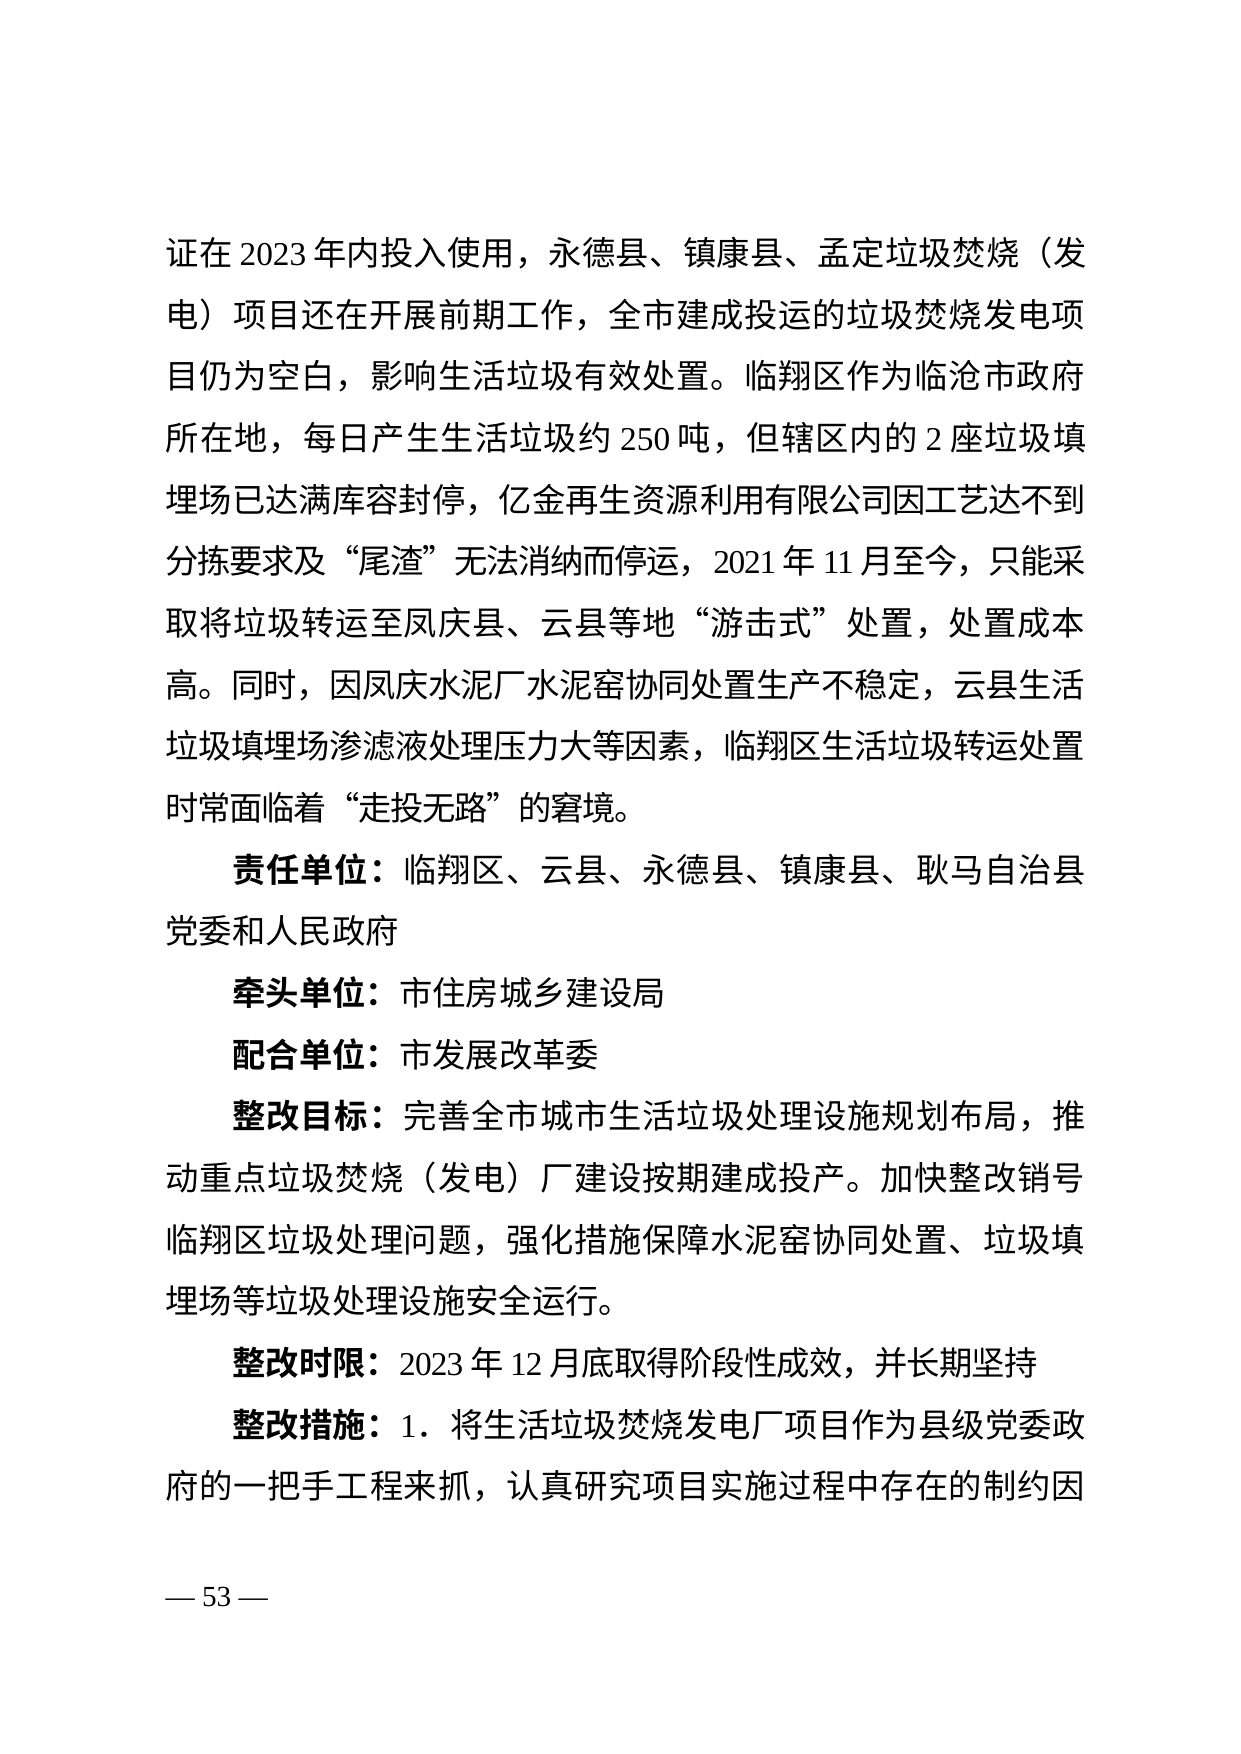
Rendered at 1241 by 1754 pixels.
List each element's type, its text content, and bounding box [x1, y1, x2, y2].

text 牵头单位：市住房城乡建设局 [165, 960, 1087, 1022]
text 整改时限：2023年12月底取得阶段性成效，并长期坚持 [165, 1330, 1087, 1392]
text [165, 220, 1087, 837]
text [165, 1392, 1087, 1515]
text 配合单位：市发展改革委 [165, 1022, 1087, 1083]
text 责任单位：临翔区、云县、永德县、镇康县、耿马自治县党委和人民政府 [165, 837, 1087, 960]
text 整改目标：完善全市城市生活垃圾处理设施规划布局，推动重点垃圾焚烧（发电）厂建设按期建成投产。加快整改销号临翔区垃圾处理问题，强化措施保障水泥窑协同处置、垃圾填埋场等垃圾处理设施安全运行。 [165, 1083, 1087, 1330]
